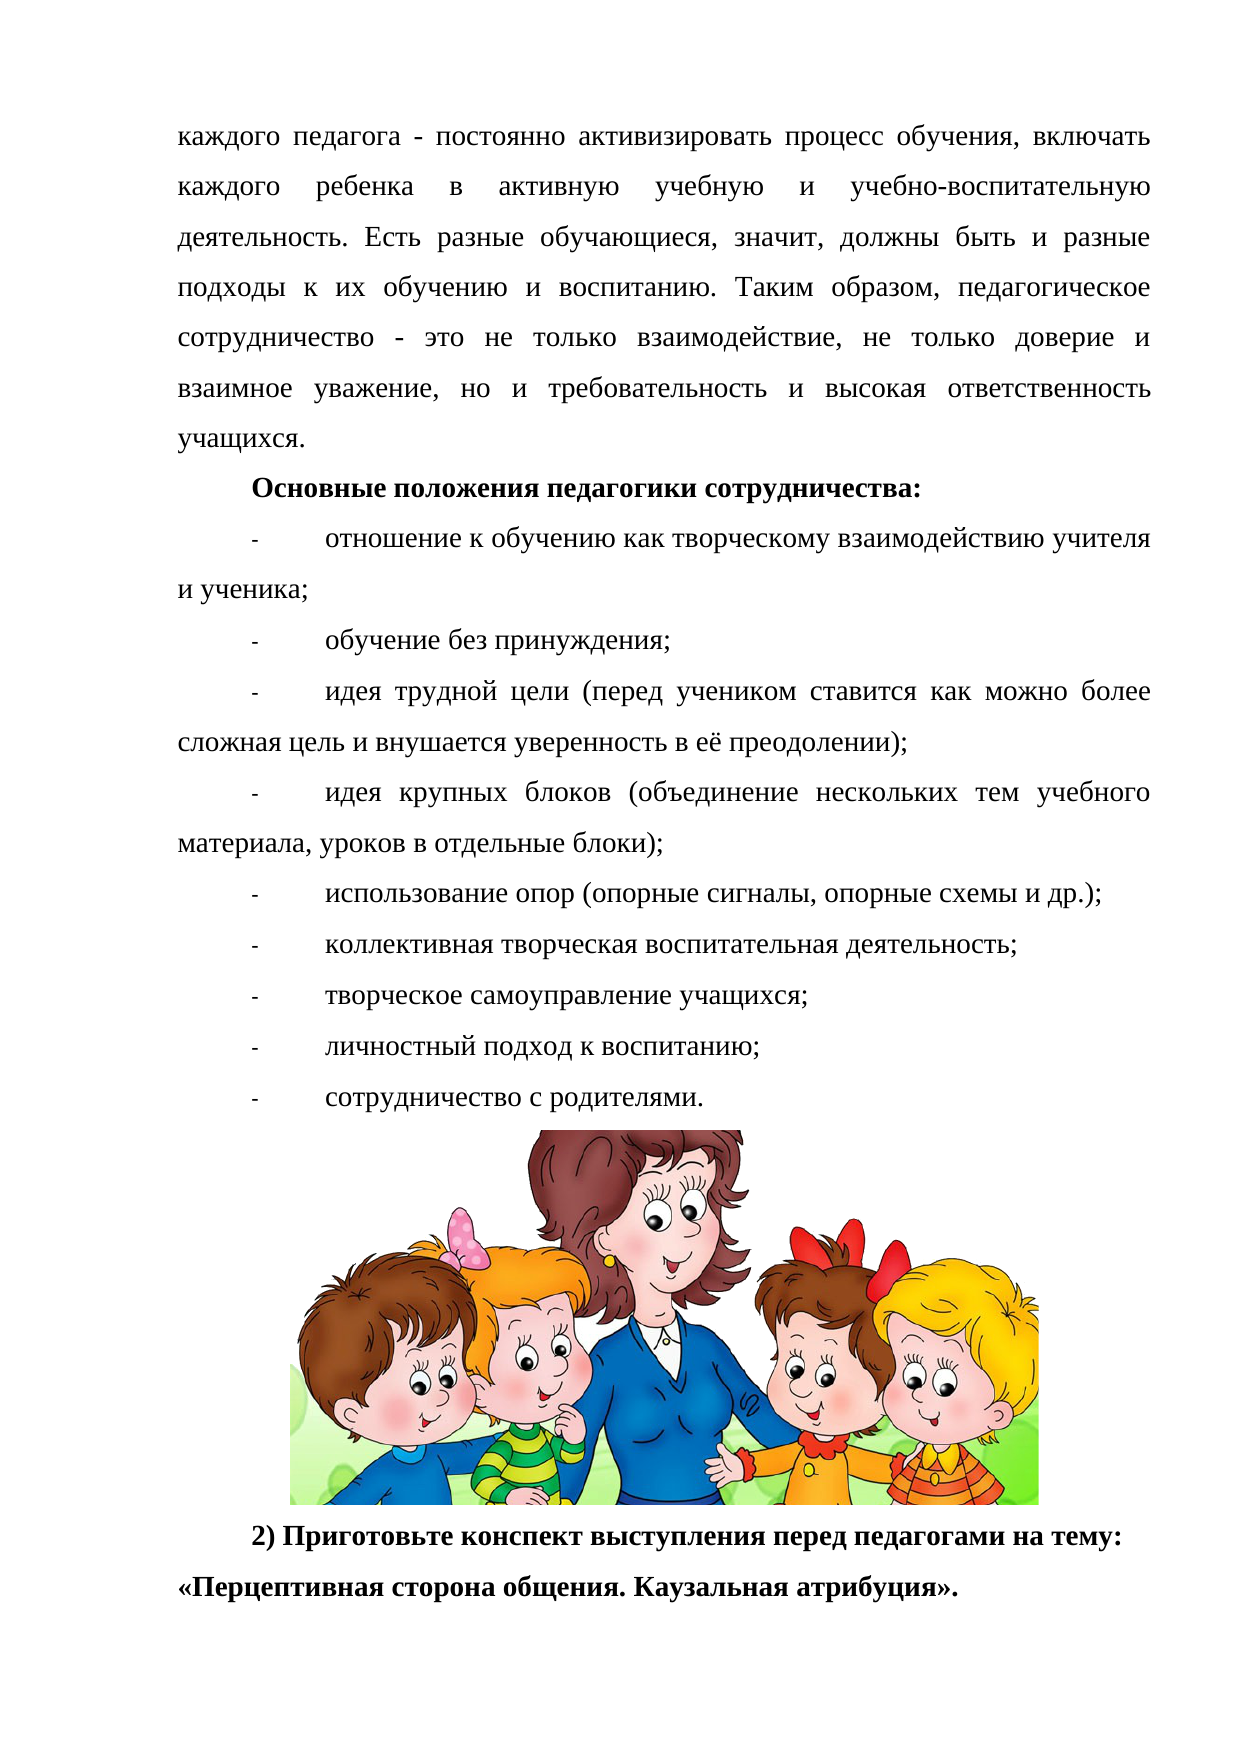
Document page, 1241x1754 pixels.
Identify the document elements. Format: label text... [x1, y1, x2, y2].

text 2) Приготовьте конспект выступления перед педагогами на тему: «Перцептивная сторона общения. Каузальная атрибуция». [177, 1518, 1152, 1602]
picture [290, 1130, 1039, 1505]
text Основные положения педагогики сотрудничества: [177, 470, 1152, 504]
list идея крупных блоков (объединение нескольких тем учебного материала, уроков в отдельные блоки); [177, 774, 1152, 858]
list творческое самоуправление учащихся; [177, 977, 1152, 1011]
list сотрудничество с родителями. [177, 1079, 1152, 1113]
list личностный подход к воспитанию; [177, 1028, 1152, 1062]
list идея трудной цели (перед учеником ставится как можно более сложная цель и внушается уверенность в её преодолении); [177, 673, 1152, 757]
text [177, 118, 1152, 453]
list использование опор (опорные сигналы, опорные схемы и др.); [177, 875, 1152, 909]
list обучение без принуждения; [177, 622, 1152, 656]
list отношение к обучению как творческому взаимодействию учителя и ученика; [177, 521, 1152, 605]
list коллективная творческая воспитательная деятельность; [177, 926, 1152, 960]
